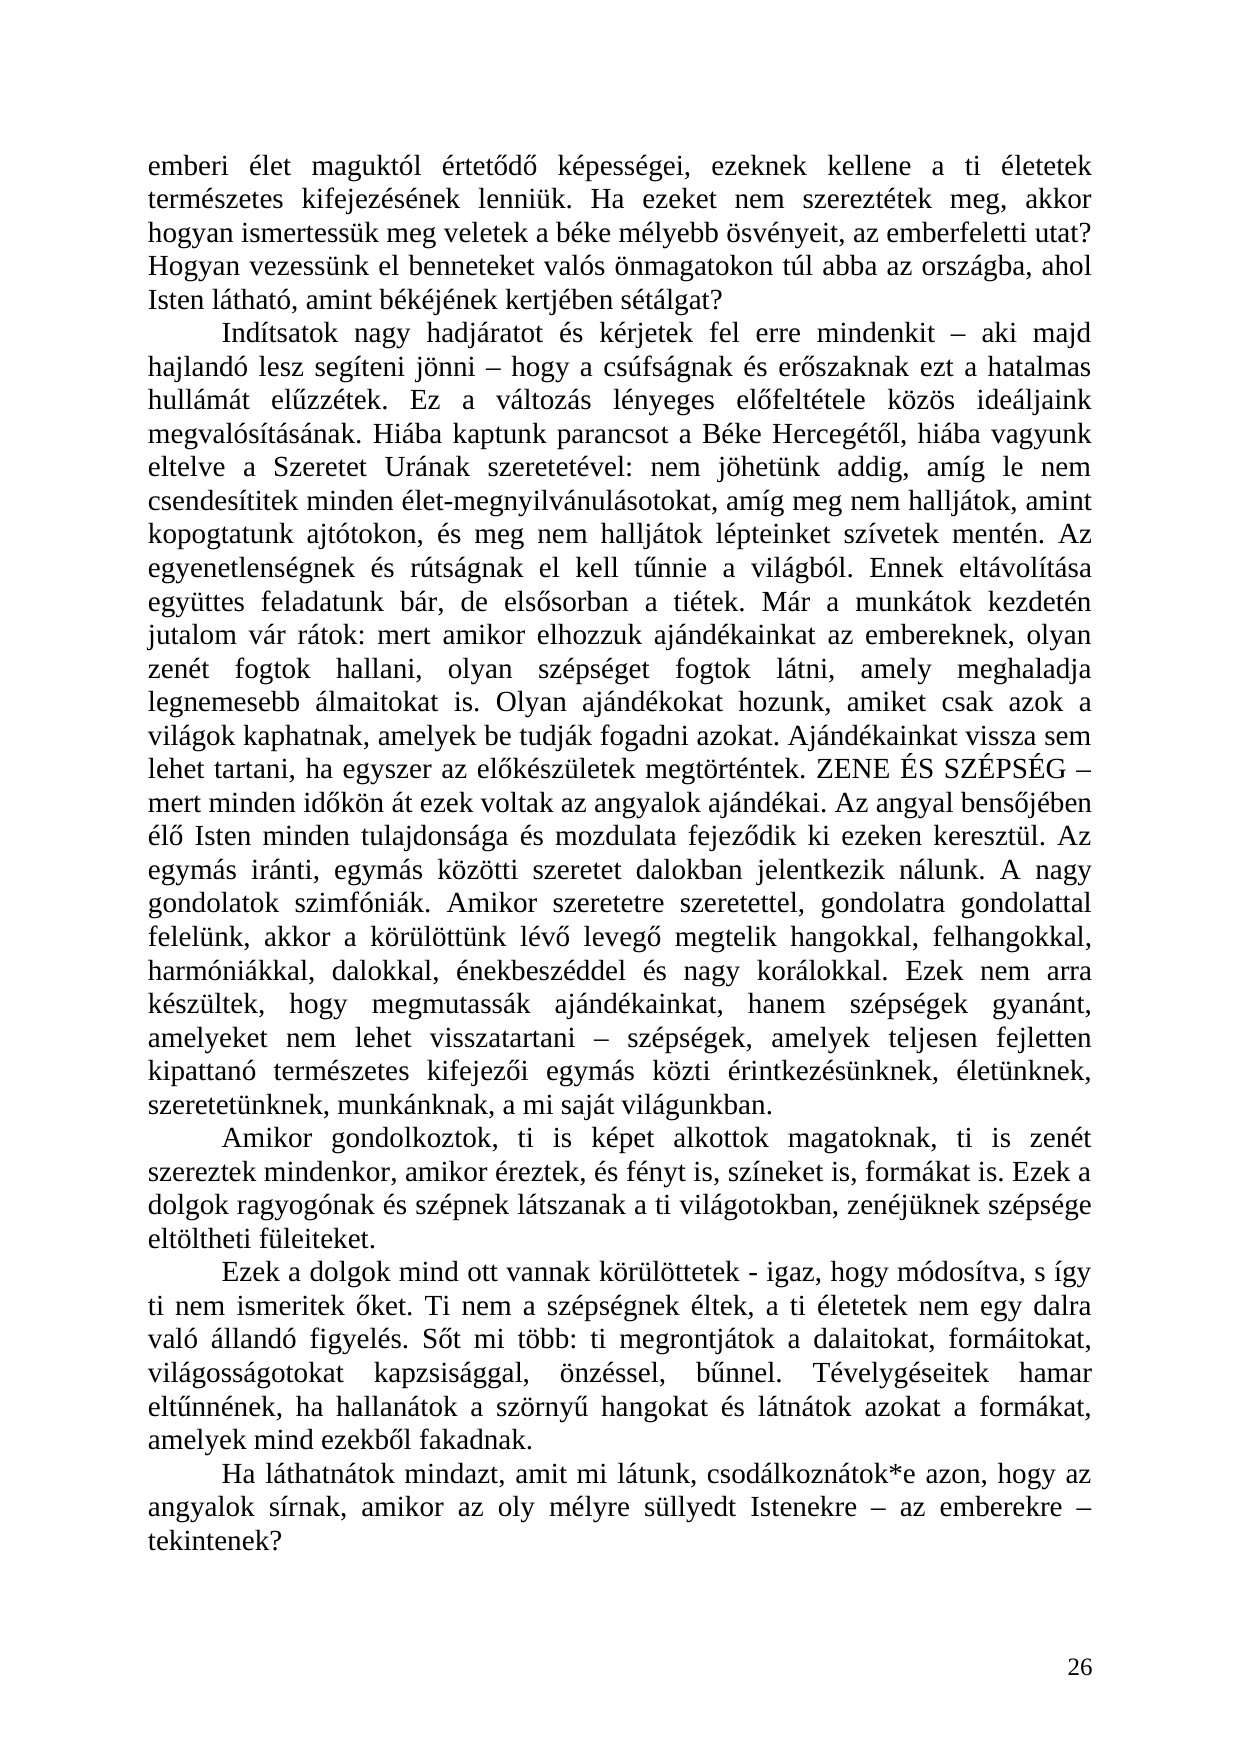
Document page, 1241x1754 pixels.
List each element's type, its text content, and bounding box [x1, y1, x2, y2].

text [148, 148, 1093, 315]
text Indítsatok nagy hadjáratot és kérjetek fel erre mindenkit – aki majd hajlandó lesz segíteni jönni – hogy a csúfságnak és erőszaknak ezt a hatalmas hullámát elűzzétek. Ez a változás lényeges előfeltétele közös ideáljaink megvalósításának. Hiába kaptunk parancsot a Béke Hercegétől, hiába vagyunk eltelve a Szeretet Urának szeretetével: nem jöhetünk addig, amíg le nem csendesítitek minden élet-megnyilvánulásotokat, amíg meg nem halljátok, amint kopogtatunk ajtótokon, és meg nem halljátok lépteinket szívetek mentén. Az egyenetlenségnek és rútságnak el kell tűnnie a világból. Ennek eltávolítása együttes feladatunk bár, de elsősorban a tiétek. Már a munkátok kezdetén jutalom vár rátok: mert amikor elhozzuk ajándékainkat az embereknek, olyan zenét fogtok hallani, olyan szépséget fogtok látni, amely meghaladja legnemesebb álmaitokat is. Olyan ajándékokat hozunk, amiket csak azok a világok kaphatnak, amelyek be tudják fogadni azokat. Ajándékainkat vissza sem lehet tartani, ha egyszer az előkészületek megtörténtek. ZENE ÉS SZÉPSÉG – mert minden időkön át ezek voltak az angyalok ajándékai. Az angyal bensőjében élő Isten minden tulajdonsága és mozdulata fejeződik ki ezeken keresztül. Az egymás iránti, egymás közötti szeretet dalokban jelentkezik nálunk. A nagy gondolatok szimfóniák. Amikor szeretetre szeretettel, gondolatra gondolattal felelünk, akkor a körülöttünk lévő levegő megtelik hangokkal, felhangokkal, harmóniákkal, dalokkal, énekbeszéddel és nagy korálokkal. Ezek nem arra készültek, hogy megmutassák ajándékainkat, hanem szépségek gyanánt, amelyeket nem lehet visszatartani – szépségek, amelyek teljesen fejletten kipattanó természetes kifejezői egymás közti érintkezésünknek, életünknek, szeretetünknek, munkánknak, a mi saját világunkban. [148, 315, 1093, 1120]
text Amikor gondolkoztok, ti is képet alkottok magatoknak, ti is zenét szereztek mindenkor, amikor éreztek, és fényt is, színeket is, formákat is. Ezek a dolgok ragyogónak és szépnek látszanak a ti világotokban, zenéjüknek szépsége eltöltheti füleiteket. [148, 1120, 1093, 1254]
text Ha láthatnátok mindazt, amit mi látunk, csodálkoznátok*e azon, hogy az angyalok sírnak, amikor az oly mélyre süllyedt Istenekre – az emberekre – tekintenek? [148, 1456, 1093, 1556]
text Ezek a dolgok mind ott vannak körülöttetek - igaz, hogy módosítva, s így ti nem ismeritek őket. Ti nem a szépségnek éltek, a ti életetek nem egy dalra való állandó figyelés. Sőt mi több: ti megrontjátok a dalaitokat, formáitokat, világosságotokat kapzsisággal, önzéssel, bűnnel. Tévelygéseitek hamar eltűnnének, ha hallanátok a szörnyű hangokat és látnátok azokat a formákat, amelyek mind ezekből fakadnak. [148, 1254, 1093, 1456]
